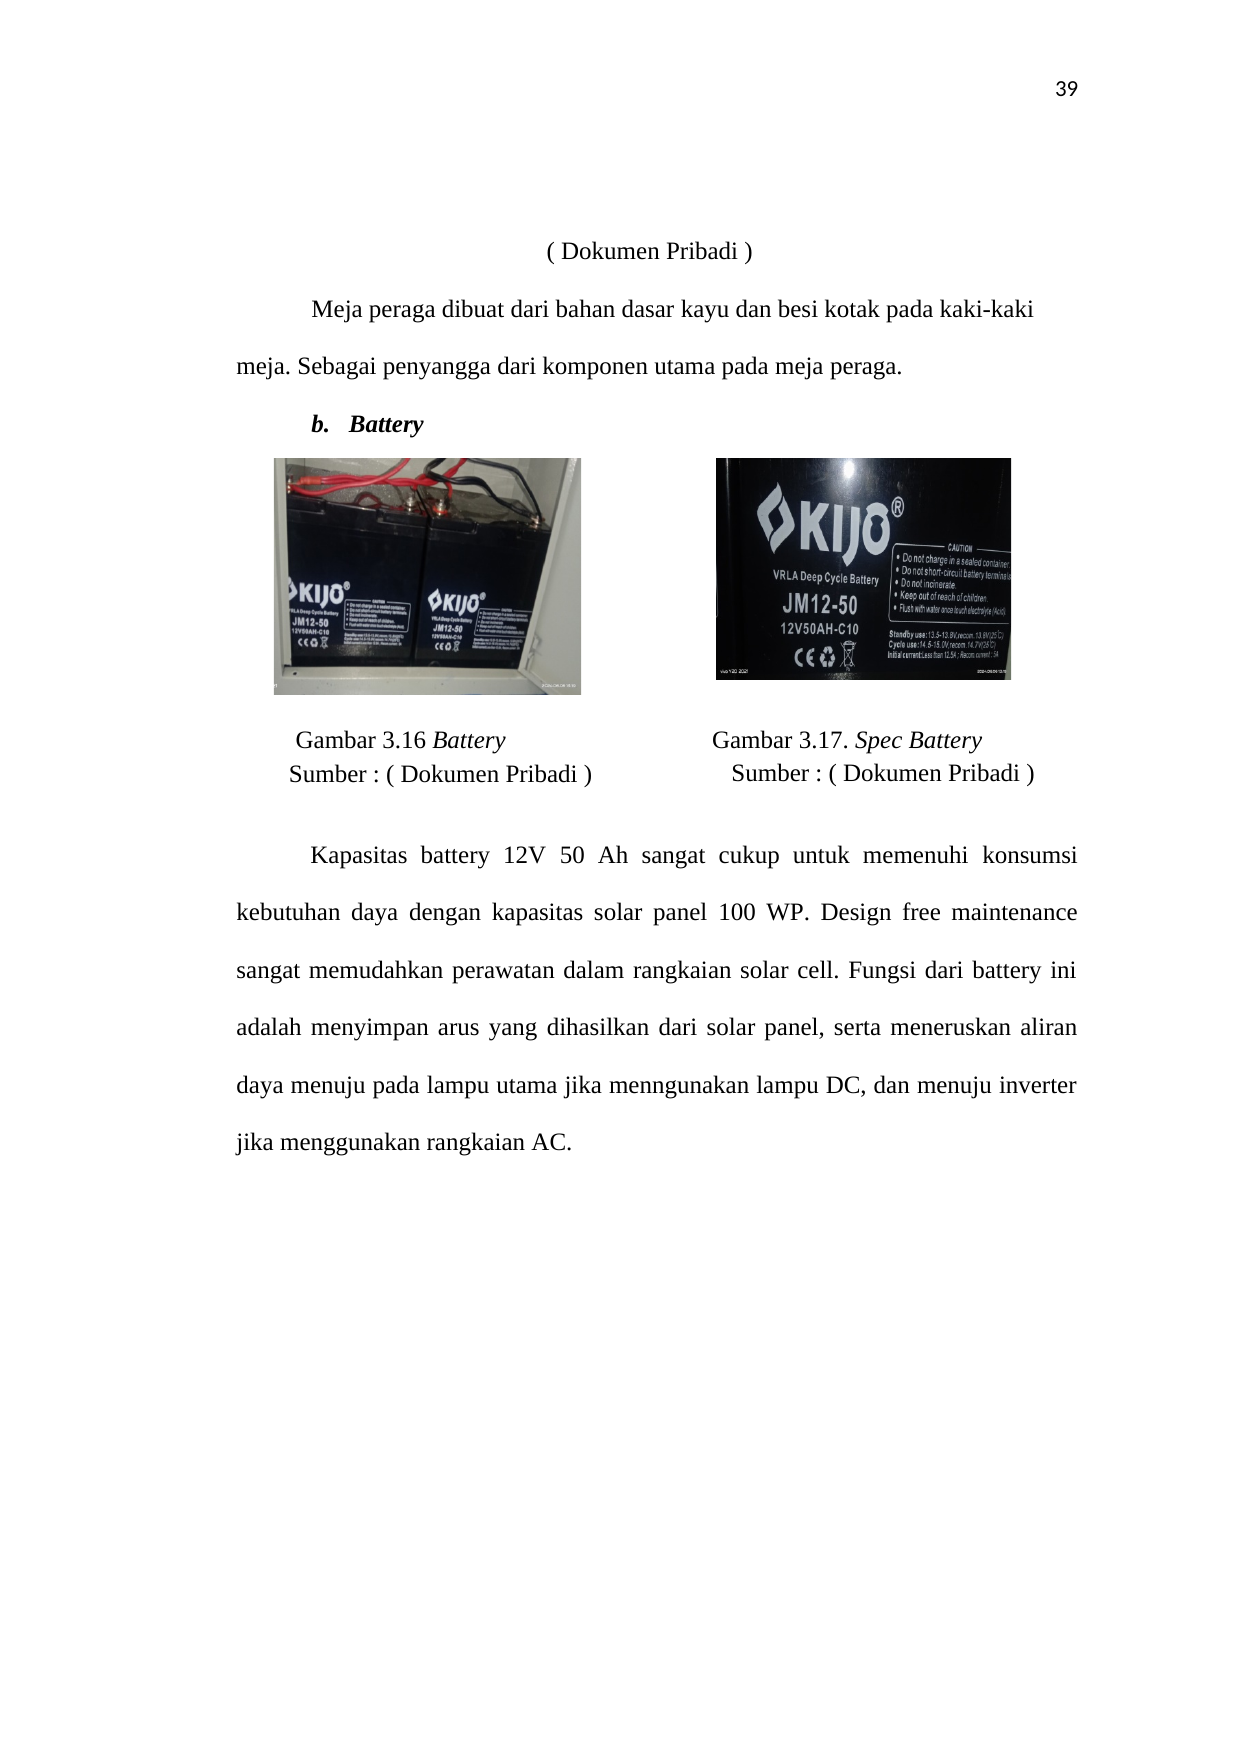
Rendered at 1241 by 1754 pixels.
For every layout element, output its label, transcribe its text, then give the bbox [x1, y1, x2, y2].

picture [716, 458, 1012, 680]
text Meja peraga dibuat dari bahan dasar kayu dan besi kotak pada kaki-kaki meja. Sebagai penyangga dari komponen utama pada meja peraga. [236, 294, 1078, 380]
list Battery [311, 409, 1078, 437]
picture [273, 458, 582, 695]
text Kapasitas battery 12V 50 Ah sangat cukup untuk memenuhi konsumsi kebutuhan daya dengan kapasitas solar panel 100 WP. Design free maintenance sangat memudahkan perawatan dalam rangkaian solar cell. Fungsi dari battery ini adalah menyimpan arus yang dihasilkan dari solar panel, serta meneruskan aliran daya menuju pada lampu utama jika menngunakan lampu DC, dan menuju inverter jika menggunakan rangkaian AC. [236, 840, 1078, 1156]
text Gambar 3.16 Battery Gambar 3.17. Spec Battery [295, 725, 1078, 754]
text ( Dokumen Pribadi ) [461, 236, 1078, 265]
